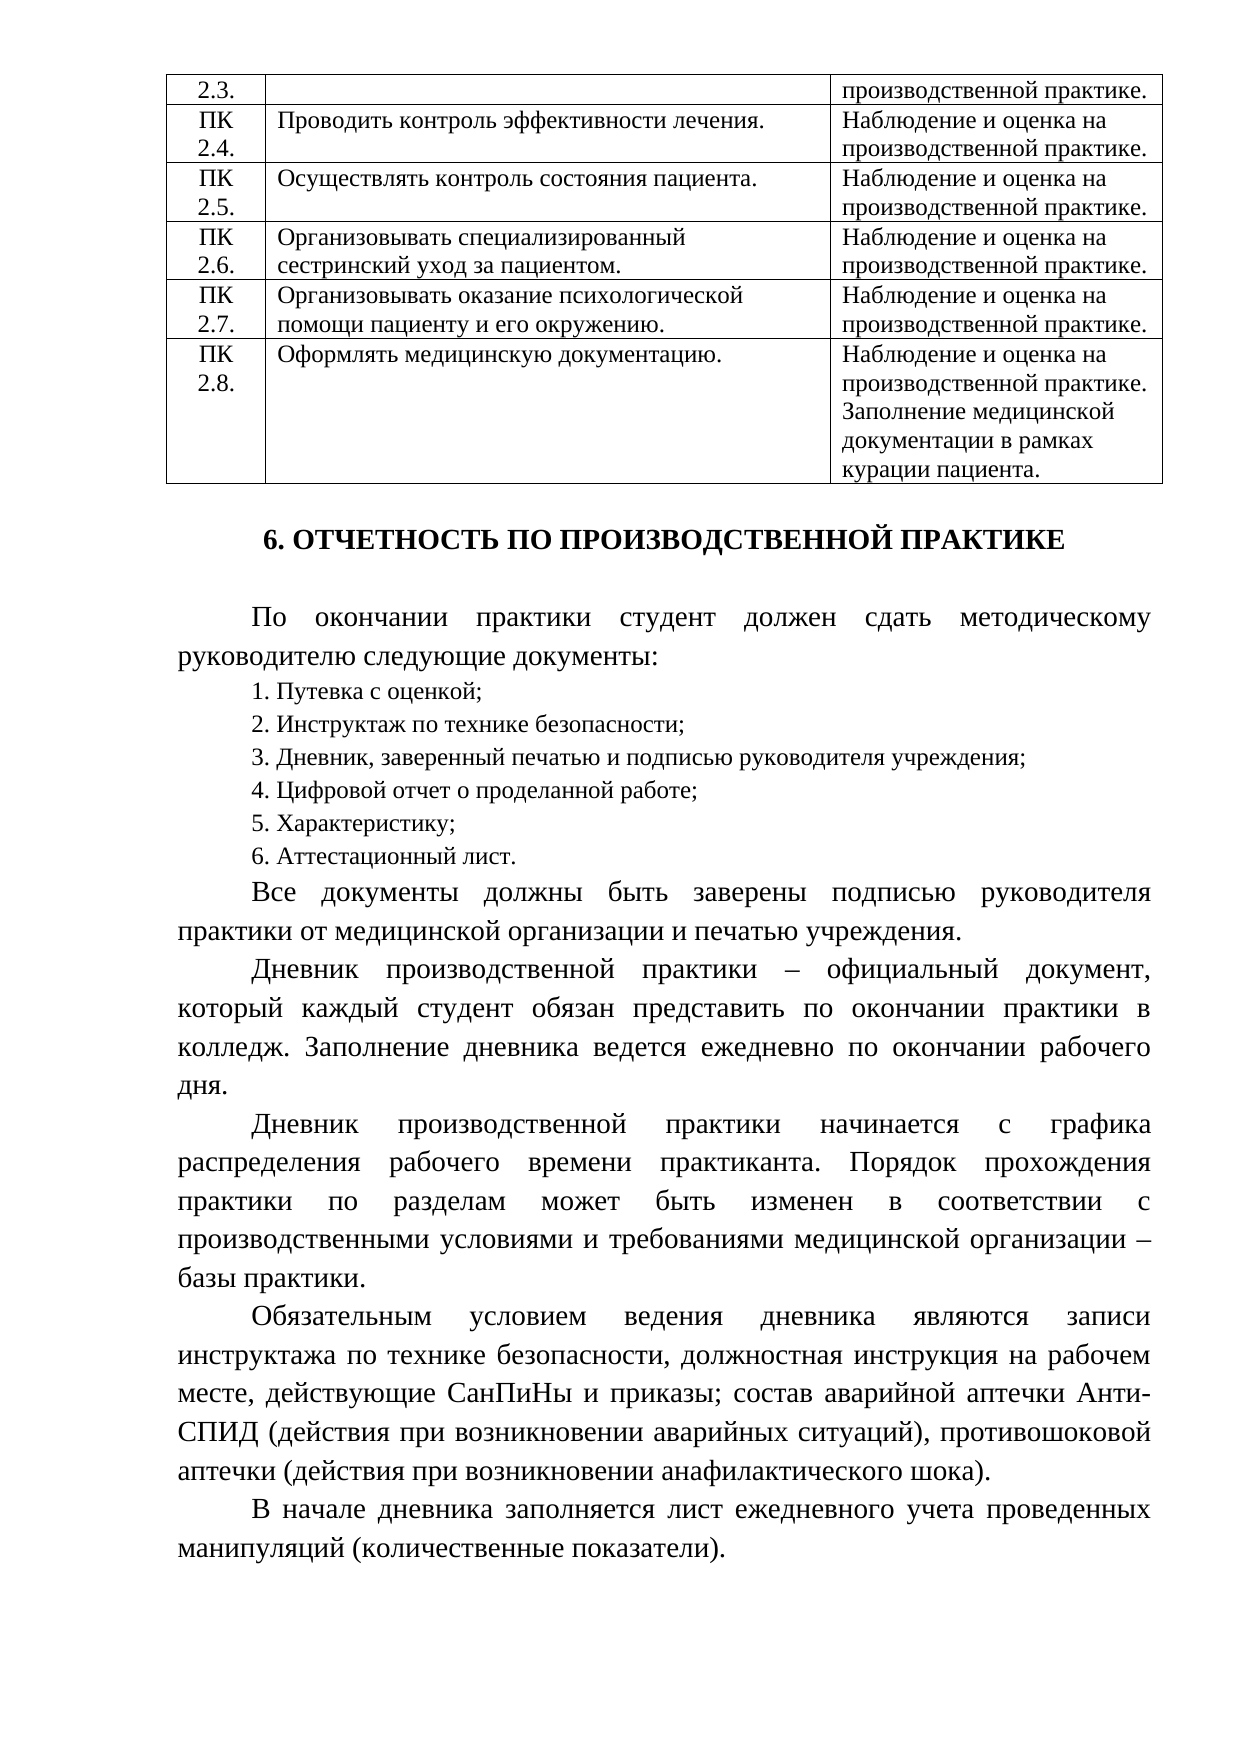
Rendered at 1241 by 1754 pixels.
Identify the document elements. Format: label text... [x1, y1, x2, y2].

text Дневник производственной практики начинается с графика распределения рабочего времени практиканта. Порядок прохождения практики по разделам может быть изменен в соответствии с производственными условиями и требованиями медицинской организации – базы практики. [177, 1106, 1152, 1293]
table_cell Организовывать специализированный сестринский уход за пациентом. [266, 222, 830, 279]
text 2. Инструктаж по технике безопасности; [177, 709, 1152, 738]
text В начале дневника заполняется лист ежедневного учета проведенных манипуляций (количественные показатели). [177, 1491, 1152, 1563]
table_cell ПК 2.8. [167, 339, 265, 483]
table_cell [266, 75, 830, 104]
table_cell ПК 2.5. [167, 163, 265, 221]
table_cell ПК 2.3. [167, 75, 265, 104]
table_cell ПК 2.7. [167, 280, 265, 338]
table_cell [831, 105, 1162, 162]
text 5. Характеристику; [177, 808, 1152, 837]
table_cell Проводить контроль эффективности лечения. [266, 105, 830, 162]
text Все документы должны быть заверены подписью руководителя практики от медицинской организации и печатью учреждения. [177, 874, 1152, 947]
table_cell Оформлять медицинскую документацию. [266, 339, 830, 483]
text 6. Аттестационный лист. [177, 841, 1152, 870]
table_cell Организовывать оказание психологической помощи пациенту и его окружению. [266, 280, 830, 338]
table_cell Осуществлять контроль состояния пациента. [266, 163, 830, 221]
table_cell ПК 2.4. [167, 105, 265, 162]
table_cell Наблюдение и оценка на производственной практике. [831, 222, 1162, 279]
text 1. Путевка с оценкой; [177, 676, 1152, 705]
table_cell ПК 2.6. [167, 222, 265, 279]
text Дневник производственной практики – официальный документ, который каждый студент обязан представить по окончании практики в колледж. Заполнение дневника ведется ежедневно по окончании рабочего дня. [177, 952, 1152, 1101]
text 4. Цифровой отчет о проделанной работе; [177, 775, 1152, 804]
table_cell Наблюдение и оценка на производственной практике. Заполнение медицинской документации в рамках курации пациента. [831, 339, 1162, 483]
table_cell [831, 75, 1162, 104]
table_cell Наблюдение и оценка на производственной практике. [831, 280, 1162, 338]
text По окончании практики студент должен сдать методическому руководителю следующие документы: [177, 599, 1152, 671]
text 6. ОТЧЕТНОСТЬ ПО ПРОИЗВОДСТВЕННОЙ ПРАКТИКЕ [177, 522, 1152, 556]
text 3. Дневник, заверенный печатью и подписью руководителя учреждения; [177, 742, 1152, 771]
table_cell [831, 163, 1162, 221]
text Обязательным условием ведения дневника являются записи инструктажа по технике безопасности, должностная инструкция на рабочем месте, действующие СанПиНы и приказы; состав аварийной аптечки Анти-СПИД (действия при возникновении аварийных ситуаций), противошоковой аптечки (действия при возникновении анафилактического шока). [177, 1298, 1152, 1486]
